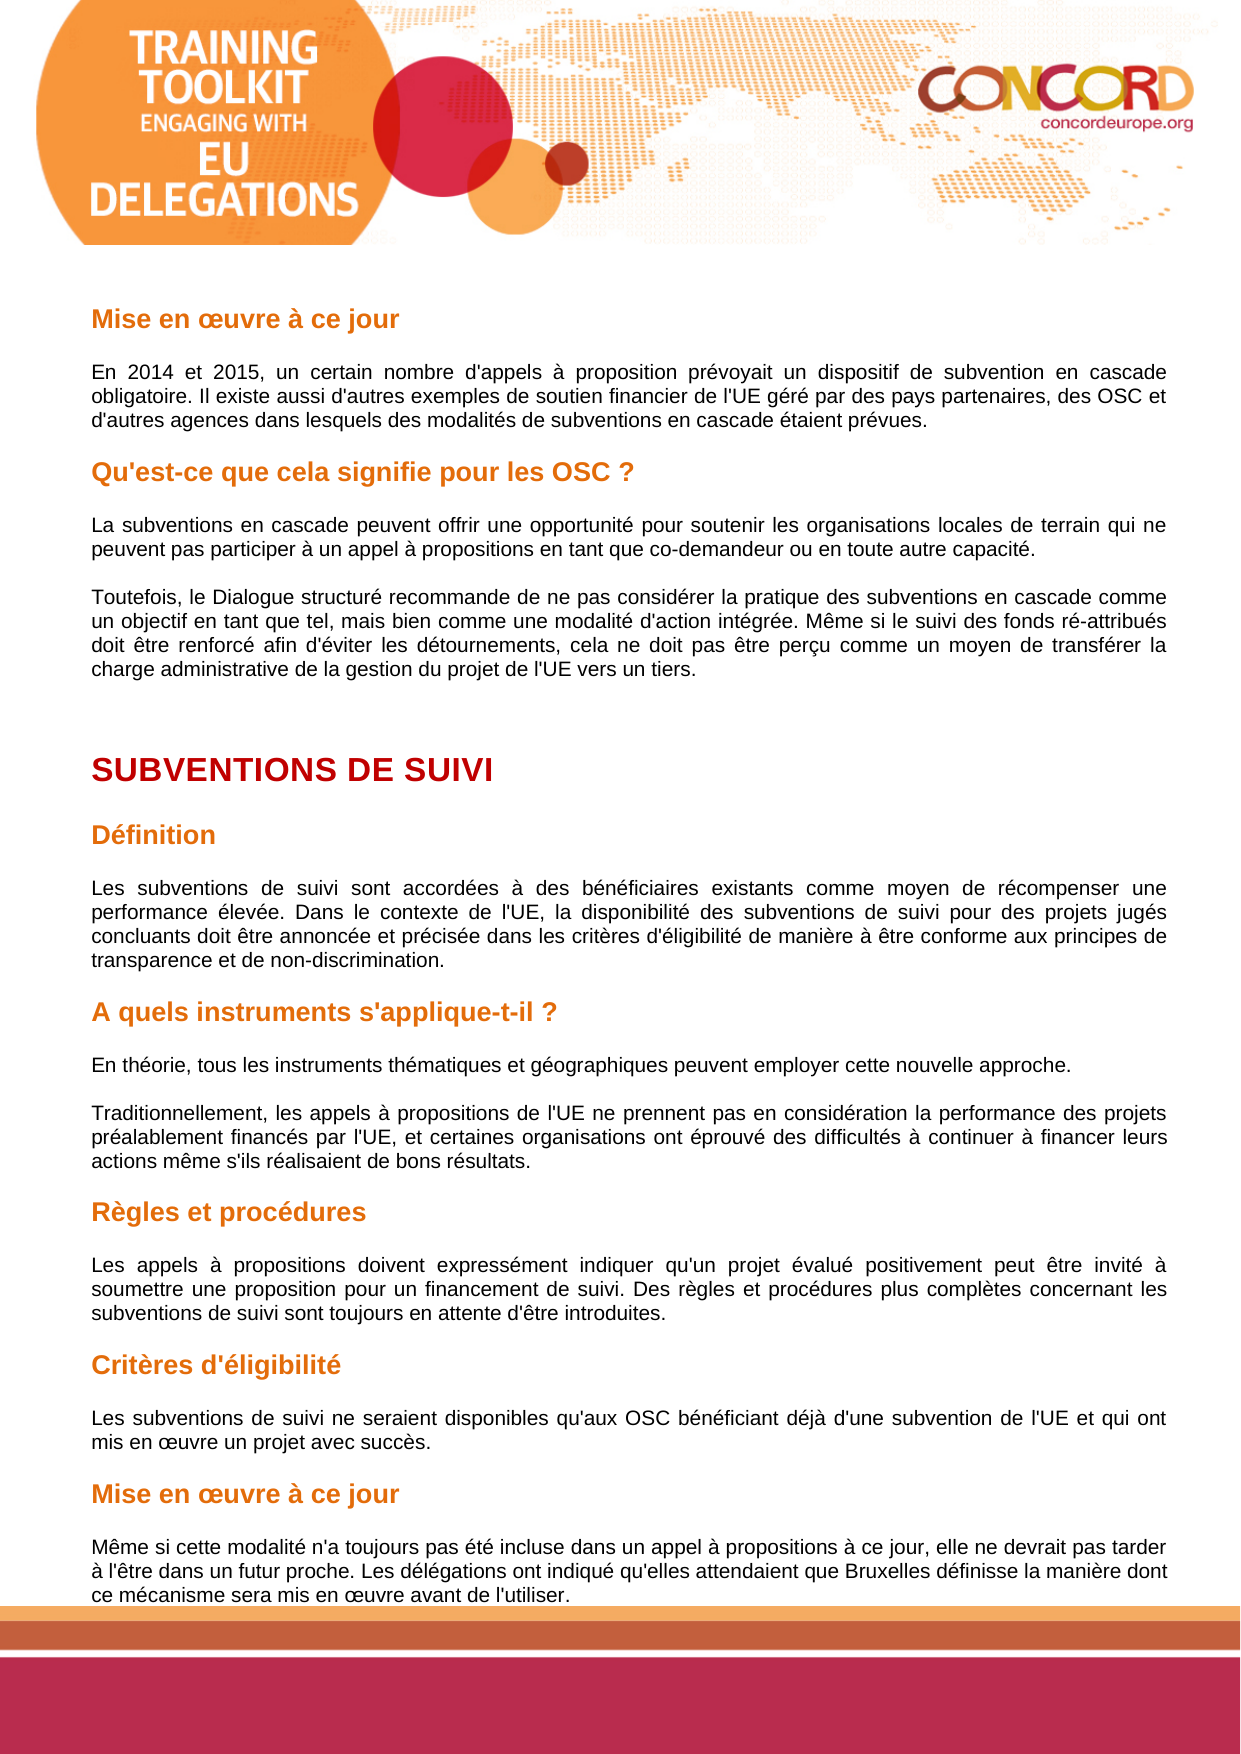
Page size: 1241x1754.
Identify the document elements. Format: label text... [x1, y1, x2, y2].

text Subventions de suivi [91, 750, 1240, 789]
text Critères d'éligibilité [91, 1349, 1240, 1380]
text Les appels à propositions doivent expressément indiquer qu'un projet évalué positivement peut être invité à soumettre une proposition pour un financement de suivi. Des règles et procédures plus complètes concernant les subventions de suivi sont toujours en attente d'être introduites. [91, 1253, 1169, 1325]
text La subventions en cascade peuvent offrir une opportunité pour soutenir les organisations locales de terrain qui ne peuvent pas participer à un appel à propositions en tant que co-demandeur ou en toute autre capacité. [91, 513, 1169, 561]
text En 2014 et 2015, un certain nombre d'appels à proposition prévoyait un dispositif de subvention en cascade obligatoire. Il existe aussi d'autres exemples de soutien financier de l'UE géré par des pays partenaires, des OSC et d'autres agences dans lesquels des modalités de subventions en cascade étaient prévues. [91, 360, 1169, 432]
text Définition [91, 819, 1240, 851]
text A quels instruments s'applique-t-il ? [91, 996, 1240, 1027]
text Traditionnellement, les appels à propositions de l'UE ne prennent pas en considération la performance des projets préalablement financés par l'UE, et certaines organisations ont éprouvé des difficultés à continuer à financer leurs actions même s'ils réalisaient de bons résultats. [91, 1101, 1169, 1172]
text Même si cette modalité n'a toujours pas été incluse dans un appel à propositions à ce jour, elle ne devrait pas tarder à l'être dans un futur proche. Les délégations ont indiqué qu'elles attendaient que Bruxelles définisse la manière dont ce mécanisme sera mis en œuvre avant de l'utiliser. [91, 1534, 1169, 1606]
text Qu'est-ce que cela signifie pour les OSC ? [91, 456, 1240, 487]
text Toutefois, le Dialogue structuré recommande de ne pas considérer la pratique des subventions en cascade comme un objectif en tant que tel, mais bien comme une modalité d'action intégrée. Même si le suivi des fonds ré-attribués doit être renforcé afin d'éviter les détournements, cela ne doit pas être perçu comme un moyen de transférer la charge administrative de la gestion du projet de l'UE vers un tiers. [91, 584, 1169, 680]
text Mise en œuvre à ce jour [91, 1478, 1240, 1509]
text Les subventions de suivi ne seraient disponibles qu'aux OSC bénéficiant déjà d'une subvention de l'UE et qui ont mis en œuvre un projet avec succès. [91, 1406, 1169, 1454]
text Les subventions de suivi sont accordées à des bénéficiaires existants comme moyen de récompenser une performance élevée. Dans le contexte de l'UE, la disponibilité des subventions de suivi pour des projets jugés concluants doit être annoncée et précisée dans les critères d'éligibilité de manière à être conforme aux principes de transparence et de non-discrimination. [91, 876, 1169, 972]
picture [0, 0, 1241, 245]
text En théorie, tous les instruments thématiques et géographiques peuvent employer cette nouvelle approche. [91, 1053, 1169, 1077]
text Règles et procédures [91, 1196, 1240, 1228]
text Mise en œuvre à ce jour [91, 303, 1240, 334]
picture [0, 1606, 1241, 1754]
